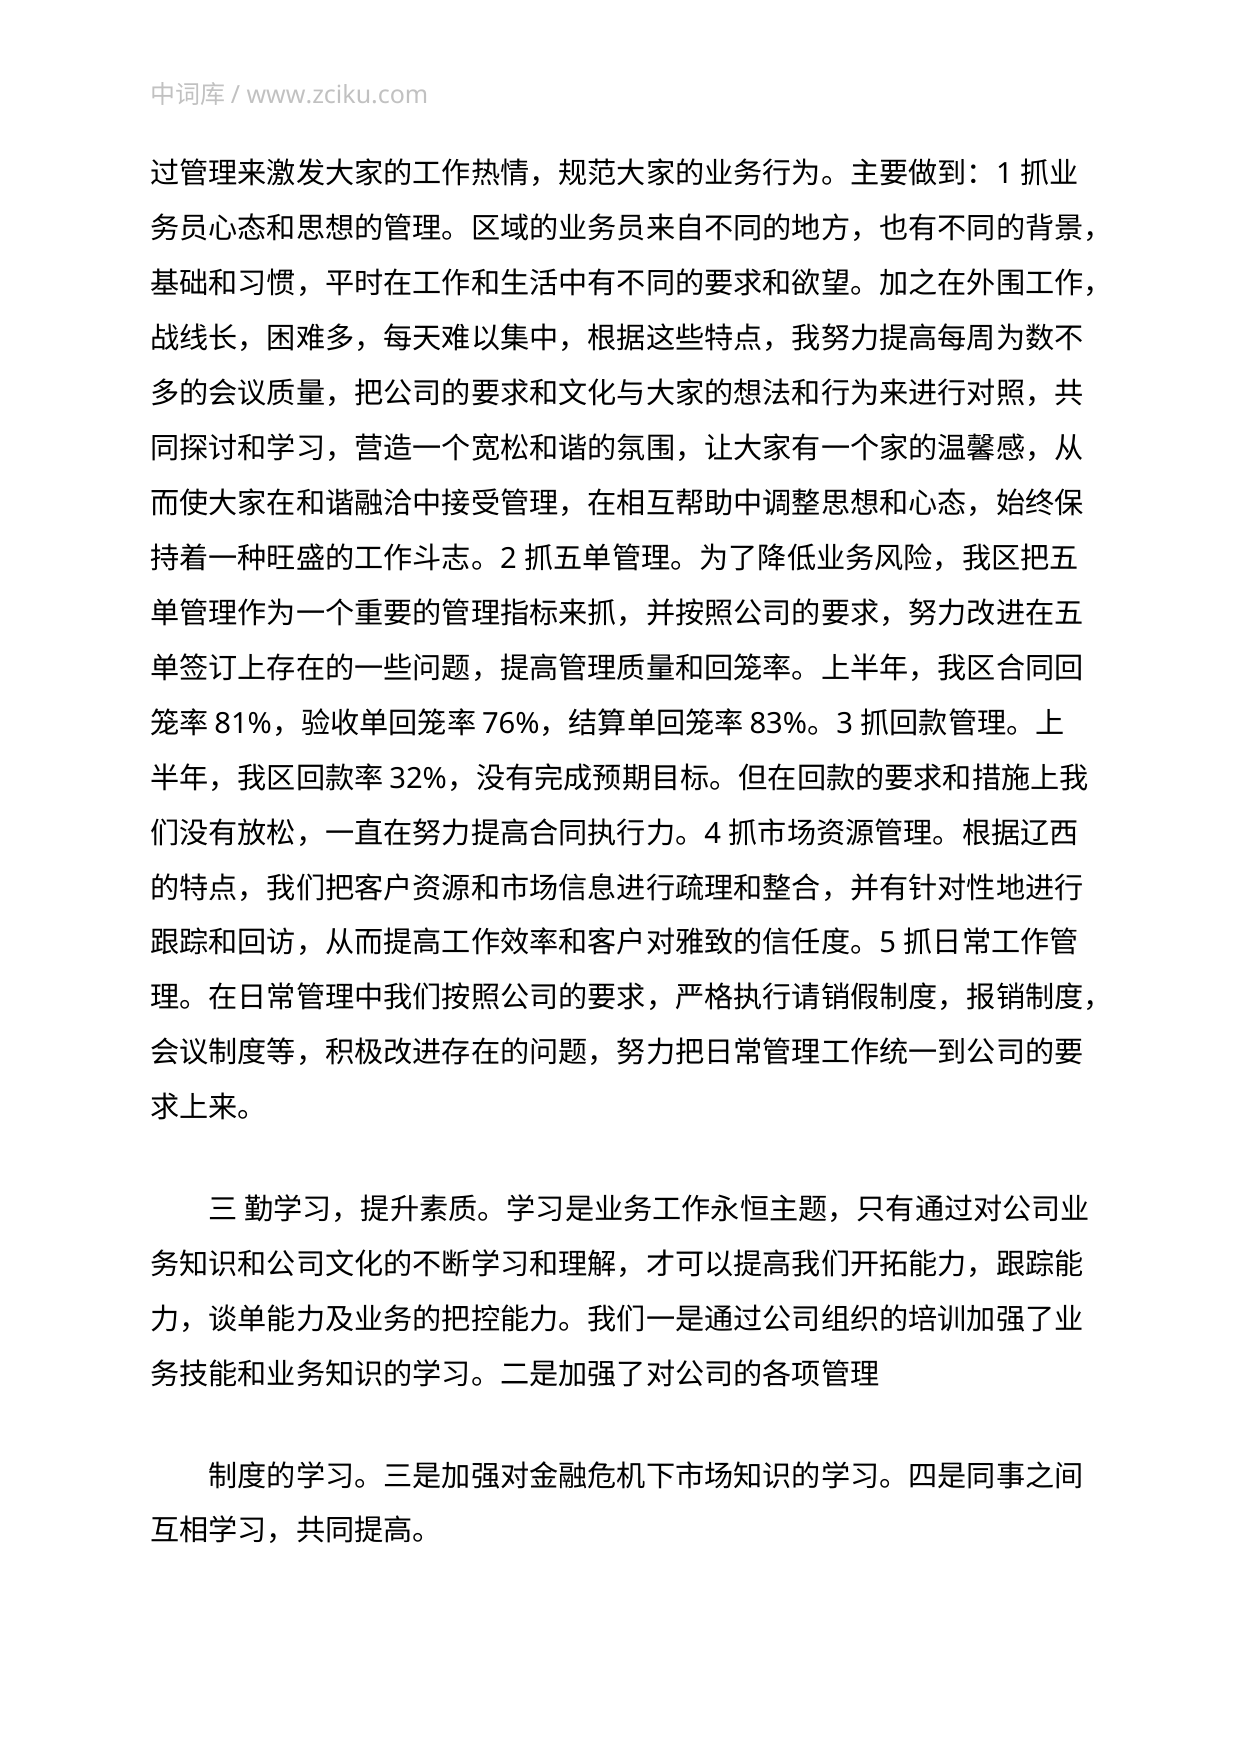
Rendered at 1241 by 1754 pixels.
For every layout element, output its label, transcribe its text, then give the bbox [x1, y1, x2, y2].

text 三 勤学习，提升素质。学习是业务工作永恒主题，只有通过对公司业务知识和公司文化的不断学习和理解，才可以提高我们开拓能力，跟踪能力，谈单能力及业务的把控能力。我们一是通过公司组织的培训加强了业务技能和业务知识的学习。二是加强了对公司的各项管理 [150, 1186, 1090, 1393]
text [150, 150, 1090, 1126]
text 制度的学习。三是加强对金融危机下市场知识的学习。四是同事之间互相学习，共同提高。 [150, 1452, 1090, 1549]
